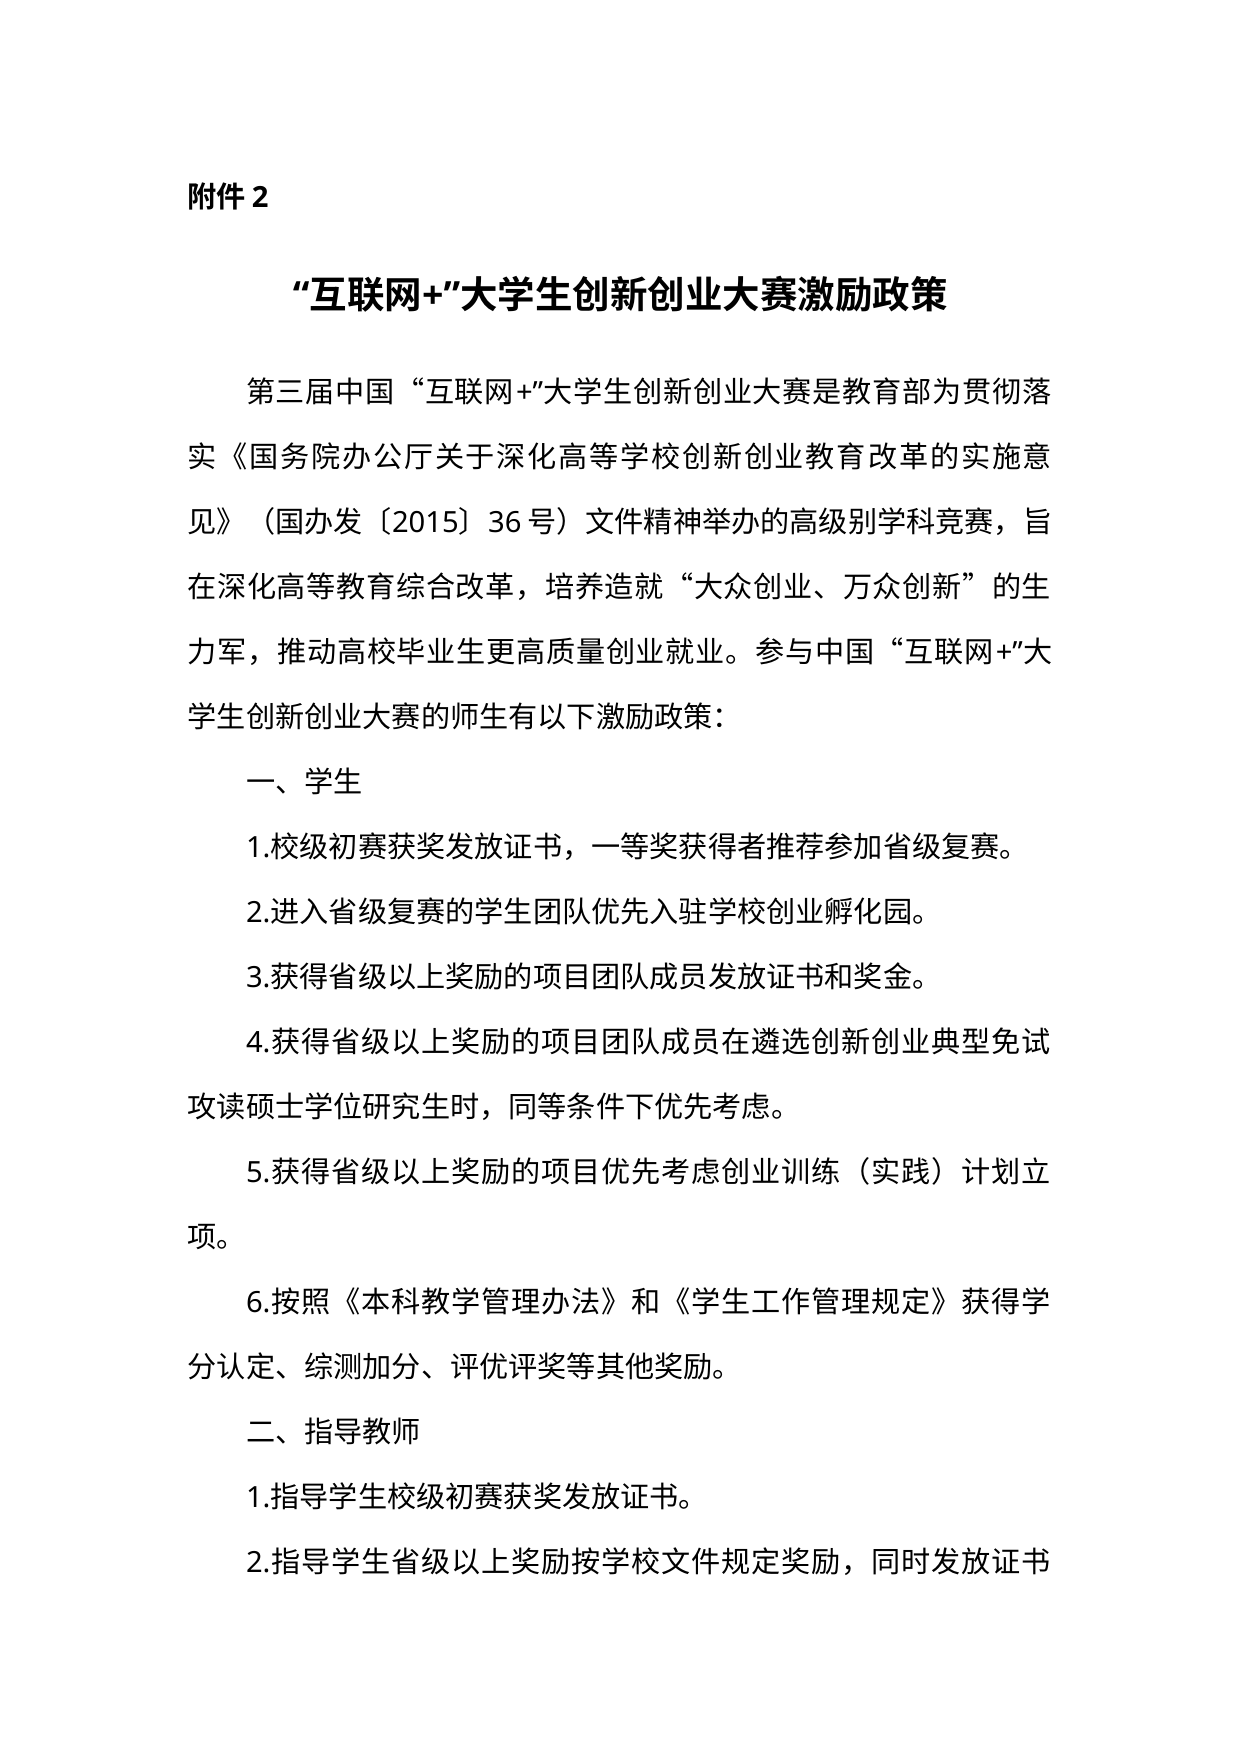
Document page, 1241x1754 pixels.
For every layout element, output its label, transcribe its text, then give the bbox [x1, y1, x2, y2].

text 二、指导教师 [187, 1397, 1053, 1462]
text 4.获得省级以上奖励的项目团队成员在遴选创新创业典型免试攻读硕士学位研究生时，同等条件下优先考虑。 [187, 1007, 1053, 1137]
text 3.获得省级以上奖励的项目团队成员发放证书和奖金。 [187, 942, 1053, 1007]
text 1.校级初赛获奖发放证书，一等奖获得者推荐参加省级复赛。 [187, 812, 1053, 877]
text 第三届中国“互联网+”大学生创新创业大赛是教育部为贯彻落实《国务院办公厅关于深化高等学校创新创业教育改革的实施意见》（国办发〔2015〕36号）文件精神举办的高级别学科竞赛，旨在深化高等教育综合改革，培养造就“大众创业、万众创新”的生力军，推动高校毕业生更高质量创业就业。参与中国“互联网+”大学生创新创业大赛的师生有以下激励政策： [187, 357, 1053, 747]
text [187, 1527, 1053, 1592]
text 1.指导学生校级初赛获奖发放证书。 [187, 1462, 1053, 1527]
text 5.获得省级以上奖励的项目优先考虑创业训练（实践）计划立项。 [187, 1137, 1053, 1267]
text 附件2 [187, 162, 1053, 227]
text “互联网+”大学生创新创业大赛激励政策 [187, 259, 1053, 324]
text 一、学生 [187, 747, 1053, 812]
text 2.进入省级复赛的学生团队优先入驻学校创业孵化园。 [187, 877, 1053, 942]
text 6.按照《本科教学管理办法》和《学生工作管理规定》获得学分认定、综测加分、评优评奖等其他奖励。 [187, 1267, 1053, 1397]
